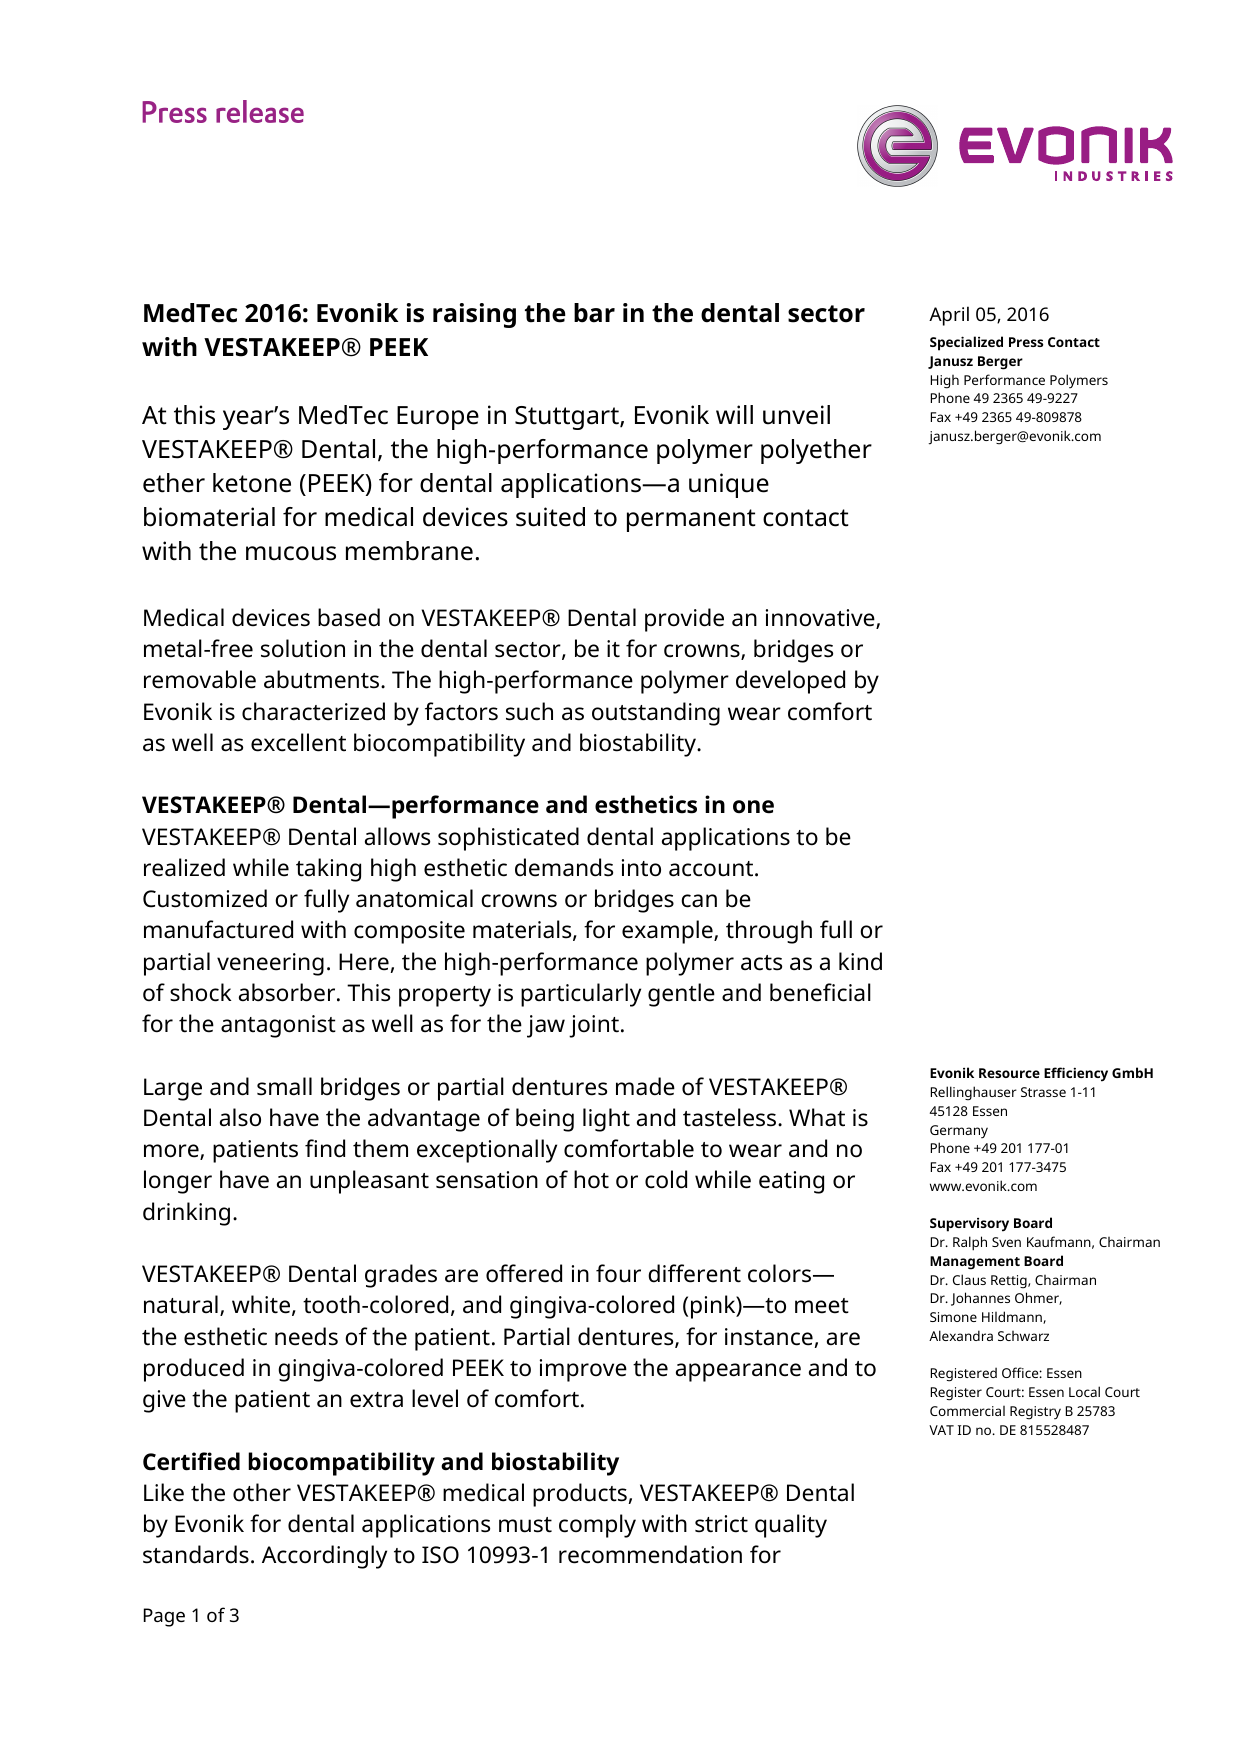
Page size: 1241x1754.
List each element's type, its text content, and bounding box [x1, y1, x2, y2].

list Medical devices based on VESTAKEEP® Dental provide an innovative, metal-free solution in the dental sector, be it for crowns, bridges or removable abutments. The high-performance polymer developed by Evonik is characterized by factors such as outstanding wear comfort as well as excellent biocompatibility and biostability. [142, 602, 886, 758]
list VESTAKEEP® Dental—performance and esthetics in one [142, 789, 886, 821]
text Fax +49 201 177-3475 [929, 1158, 1192, 1177]
text VAT ID no. DE 815528487 [929, 1420, 1192, 1439]
text Dr. Johannes Ohmer, Simone Hildmann, Alexandra Schwarz [929, 1289, 1192, 1345]
text www.evonik.com [929, 1177, 1192, 1195]
list Certified biocompatibility and biostability [142, 1446, 886, 1477]
text Management Board [929, 1252, 1192, 1270]
text Fax +49 2365 49-809878 [929, 408, 1192, 427]
text Phone +49 201 177-01 [929, 1139, 1192, 1158]
text April 05, 2016 [929, 295, 1192, 327]
text Register Court: Essen Local Court [929, 1383, 1192, 1402]
list VESTAKEEP® Dental grades are offered in four different colors—natural, white, tooth-colored, and gingiva-colored (pink)—to meet the esthetic needs of the patient. Partial dentures, for instance, are produced in gingiva-colored PEEK to improve the appearance and to give the patient an extra level of comfort. [142, 1258, 886, 1414]
text janusz.berger@evonik.com [929, 427, 1192, 445]
text Commercial Registry B 25783 [929, 1402, 1192, 1420]
text High Performance Polymers [929, 370, 1192, 389]
text 45128 Essen Germany [929, 1102, 1192, 1139]
text Supervisory Board [929, 1214, 1192, 1233]
picture [857, 105, 938, 187]
text Registered Office: Essen [929, 1364, 1192, 1383]
text Dr. Ralph Sven Kaufmann, Chairman [929, 1233, 1192, 1252]
list MedTec 2016: Evonik is raising the bar in the dental sector with VESTAKEEP® PEEK [142, 295, 886, 363]
text Evonik Resource Efficiency GmbH [929, 1064, 1192, 1083]
list Large and small bridges or partial dentures made of VESTAKEEP® Dental also have the advantage of being light and tasteless. What is more, patients find them exceptionally comfortable to wear and no longer have an unpleasant sensation of hot or cold while eating or drinking. [142, 1071, 886, 1227]
picture [142, 100, 304, 123]
text Janusz Berger [929, 352, 1192, 370]
list At this year’s MedTec Europe in Stuttgart, Evonik will unveil VESTAKEEP® Dental, the high-performance polymer polyether ether ketone (PEEK) for dental applications—a unique biomaterial for medical devices suited to permanent contact with the mucous membrane. [142, 397, 886, 568]
text Specialized Press Contact [929, 333, 1192, 352]
list VESTAKEEP® Dental allows sophisticated dental applications to be realized while taking high esthetic demands into account. Customized or fully anatomical crowns or bridges can be manufactured with composite materials, for example, through full or partial veneering. Here, the high-performance polymer acts as a kind of shock absorber. This property is particularly gentle and beneficial for the antagonist as well as for the jaw joint. [142, 821, 886, 1039]
text Rellinghauser Strasse 1-11 [929, 1083, 1192, 1102]
text Phone 49 2365 49-9227 [929, 389, 1192, 408]
text Dr. Claus Rettig, Chairman [929, 1270, 1192, 1289]
